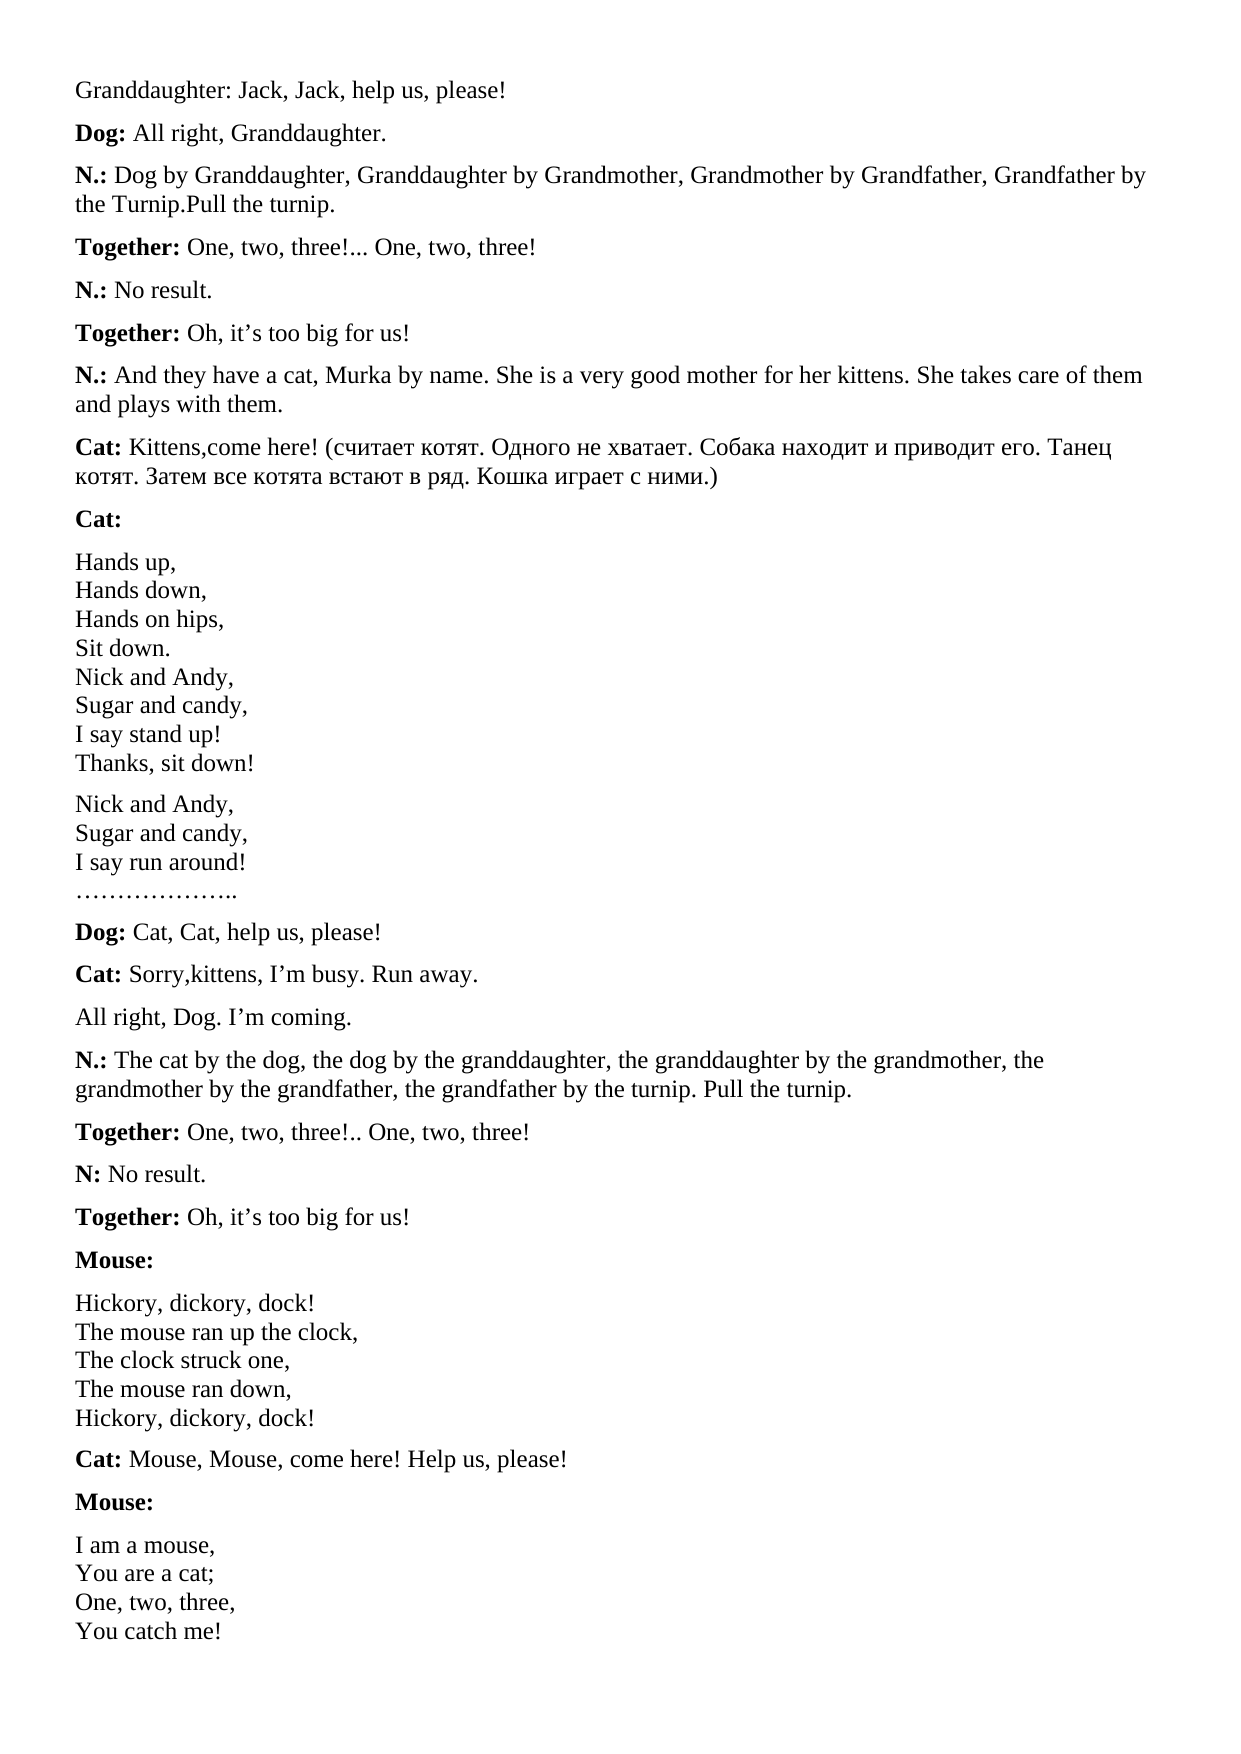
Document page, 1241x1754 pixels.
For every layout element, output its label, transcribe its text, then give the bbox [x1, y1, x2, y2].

text Mouse: [75, 1487, 1165, 1516]
text Thanks, sit down! [75, 748, 1165, 777]
text Granddaughter: Jack, Jack, help us, please! [75, 75, 1165, 104]
text Hickory, dickory, dock! The mouse ran up the clock, The clock struck one, The mouse ran down, Hickory, dickory, dock! [75, 1288, 1165, 1432]
text Cat: Kittens,come here! (считает котят. Одного не хватает. Собака находит и приводит его. Танец котят. Затем все котята встают в ряд. Кошка играет с ними.) [75, 432, 1165, 490]
text Together: One, two, three!... One, two, three! [75, 232, 1165, 261]
text Dog: All right, Granddaughter. [75, 118, 1165, 147]
text N.: The cat by the dog, the dog by the granddaughter, the granddaughter by the grandmother, the grandmother by the grandfather, the grandfather by the turnip. Pull the turnip. [75, 1045, 1165, 1102]
text Together: Oh, it’s too big for us! [75, 318, 1165, 347]
text Nick and Andy, Sugar and candy, I say stand up! [75, 662, 1165, 748]
text Nick and Andy, Sugar and candy, I say run around! ……………….. [75, 789, 1165, 904]
text Together: One, two, three!.. One, two, three! [75, 1117, 1165, 1145]
text Cat: Mouse, Mouse, come here! Help us, please! [75, 1444, 1165, 1473]
text All right, Dog. I’m coming. [75, 1002, 1165, 1031]
text Together: Oh, it’s too big for us! [75, 1202, 1165, 1231]
text N: No result. [75, 1159, 1165, 1188]
text Dog: Cat, Cat, help us, please! [75, 917, 1165, 945]
text N.: And they have a cat, Murka by name. She is a very good mother for her kittens. She takes care of them and plays with them. [75, 361, 1165, 418]
text Mouse: [75, 1245, 1165, 1274]
text Hands up, Hands down, Hands on hips, Sit down. [75, 547, 1165, 662]
text N.: Dog by Granddaughter, Granddaughter by Grandmother, Grandmother by Grandfather, Grandfather by the Turnip.Pull the turnip. [75, 161, 1165, 218]
text I am a mouse, You are a cat; One, two, three, You catch me! [75, 1530, 1165, 1645]
text Cat: Sorry,kittens, I’m busy. Run away. [75, 959, 1165, 988]
text N.: No result. [75, 275, 1165, 304]
text Cat: [75, 504, 1165, 532]
